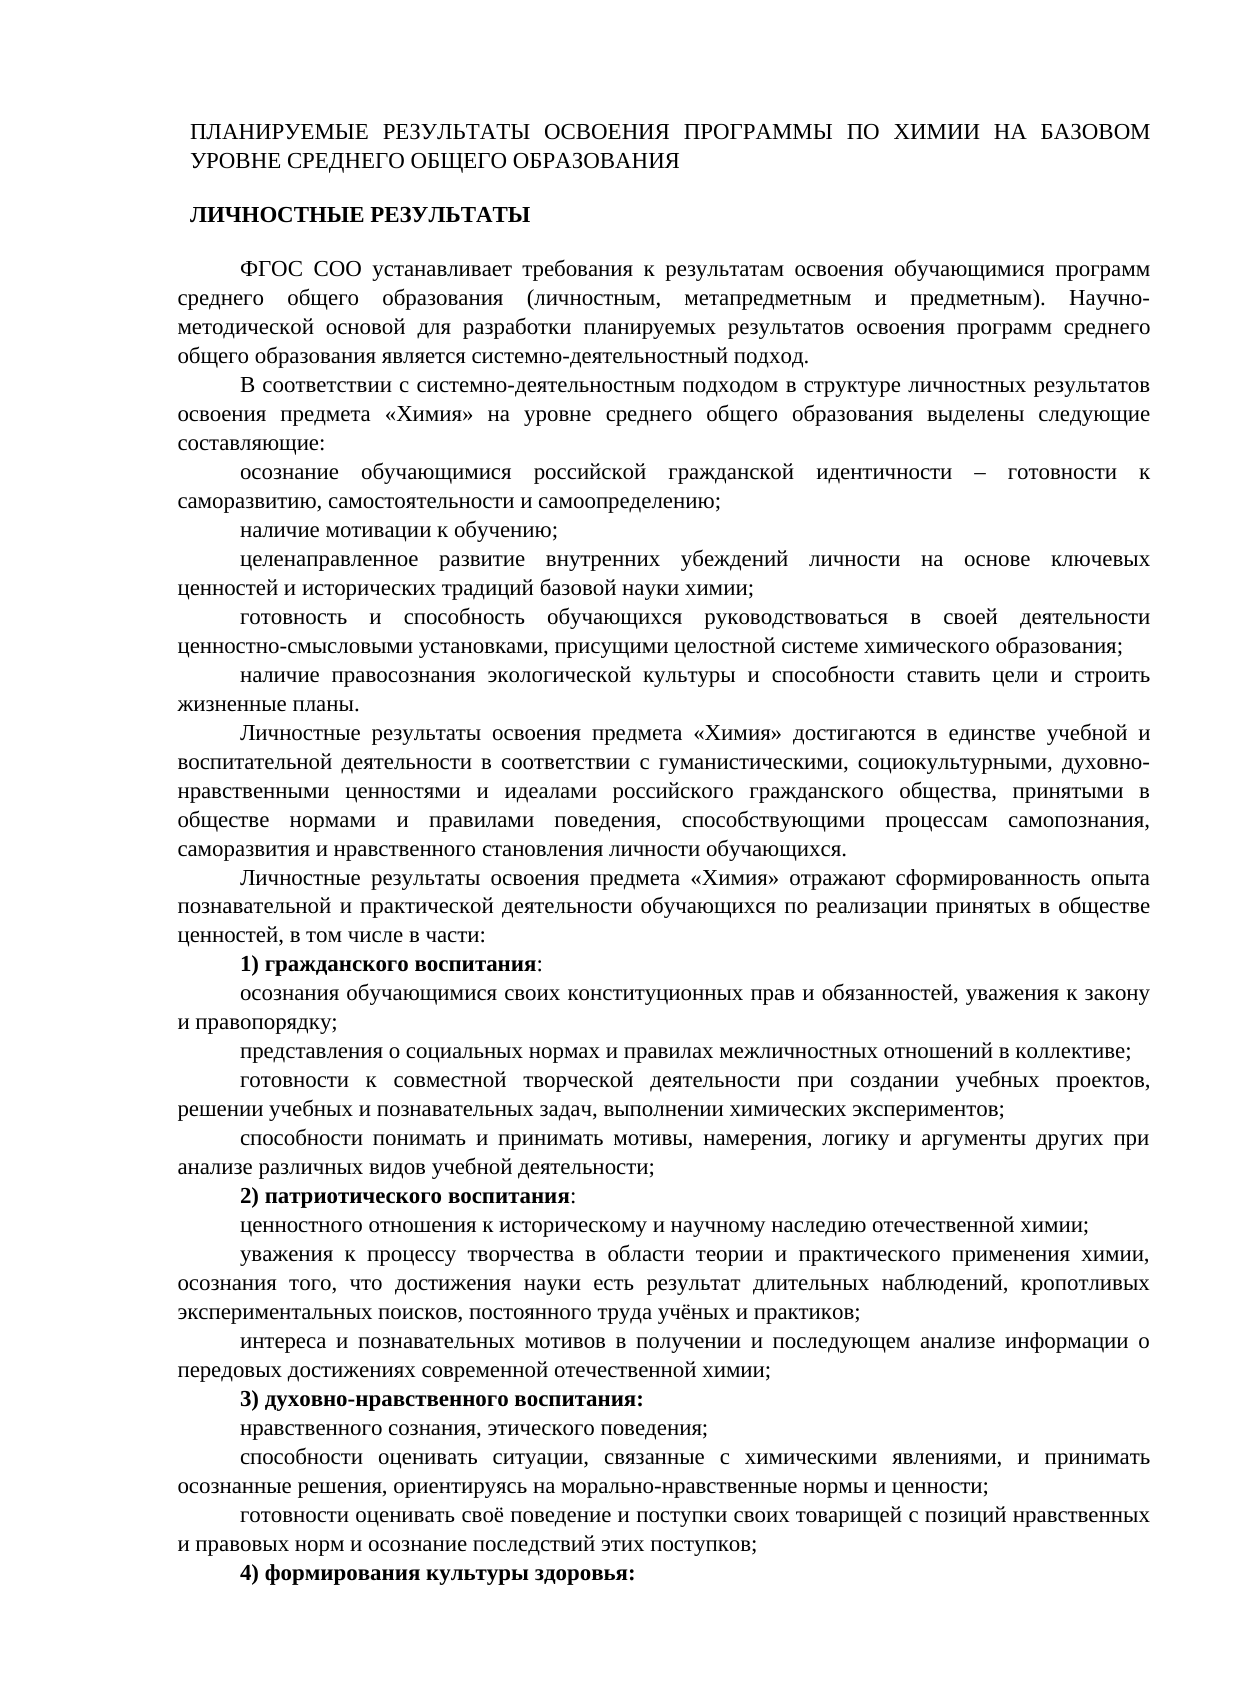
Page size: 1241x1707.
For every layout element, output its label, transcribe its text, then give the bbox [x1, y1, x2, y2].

text интереса и познавательных мотивов в получении и последующем анализе информации о передовых достижениях современной отечественной химии; [177, 1327, 1152, 1382]
text представления о социальных нормах и правилах межличностных отношений в коллективе; [177, 1037, 1152, 1064]
text ПЛАНИРУЕМЫЕ РЕЗУЛЬТАТЫ ОСВОЕНИЯ ПРОГРАММЫ ПО ХИМИИ НА БАЗОВОМ УРОВНЕ СРЕДНЕГО ОБЩЕГО ОБРАЗОВАНИЯ [190, 118, 1152, 173]
text 2) патриотического воспитания: [177, 1182, 1152, 1208]
text ЛИЧНОСТНЫЕ РЕЗУЛЬТАТЫ [190, 201, 1152, 228]
text 4) формирования культуры здоровья: [177, 1558, 1152, 1585]
text осознание обучающимися российской гражданской идентичности – готовности к саморазвитию, самостоятельности и самоопределению; [177, 458, 1152, 513]
text наличие мотивации к обучению; [177, 516, 1152, 542]
text 1) гражданского воспитания: [177, 950, 1152, 977]
text Личностные результаты освоения предмета «Химия» отражают сформированность опыта познавательной и практической деятельности обучающихся по реализации принятых в обществе ценностей, в том числе в части: [177, 863, 1152, 948]
text способности оценивать ситуации, связанные с химическими явлениями, и принимать осознанные решения, ориентируясь на морально-нравственные нормы и ценности; [177, 1443, 1152, 1498]
text готовности к совместной творческой деятельности при создании учебных проектов, решении учебных и познавательных задач, выполнении химических экспериментов; [177, 1066, 1152, 1122]
text нравственного сознания, этического поведения; [177, 1414, 1152, 1440]
text 3) духовно-нравственного воспитания: [177, 1385, 1152, 1411]
text готовности оценивать своё поведение и поступки своих товарищей с позиций нравственных и правовых норм и осознание последствий этих поступков; [177, 1501, 1152, 1556]
text готовность и способность обучающихся руководствоваться в своей деятельности ценностно-смысловыми установками, присущими целостной системе химического образования; [177, 603, 1152, 658]
text ФГОС СОО устанавливает требования к результатам освоения обучающимися программ среднего общего образования (личностным, метапредметным и предметным). Научно-методической основой для разработки планируемых результатов освоения программ среднего общего образования является системно-деятельностный подход. [177, 255, 1152, 369]
text осознания обучающимися своих конституционных прав и обязанностей, уважения к закону и правопорядку; [177, 979, 1152, 1035]
text целенаправленное развитие внутренних убеждений личности на основе ключевых ценностей и исторических традиций базовой науки химии; [177, 545, 1152, 600]
text ценностного отношения к историческому и научному наследию отечественной химии; [177, 1211, 1152, 1237]
text уважения к процессу творчества в области теории и практического применения химии, осознания того, что достижения науки есть результат длительных наблюдений, кропотливых экспериментальных поисков, постоянного труда учёных и практиков; [177, 1240, 1152, 1324]
text способности понимать и принимать мотивы, намерения, логику и аргументы других при анализе различных видов учебной деятельности; [177, 1124, 1152, 1179]
text Личностные результаты освоения предмета «Химия» достигаются в единстве учебной и воспитательной деятельности в соответствии с гуманистическими, социокультурными, духовно-нравственными ценностями и идеалами российского гражданского общества, принятыми в обществе нормами и правилами поведения, способствующими процессам самопознания, саморазвития и нравственного становления личности обучающихся. [177, 719, 1152, 861]
text В соответствии с системно-деятельностным подходом в структуре личностных результатов освоения предмета «Химия» на уровне среднего общего образования выделены следующие составляющие: [177, 371, 1152, 456]
text наличие правосознания экологической культуры и способности ставить цели и строить жизненные планы. [177, 661, 1152, 716]
